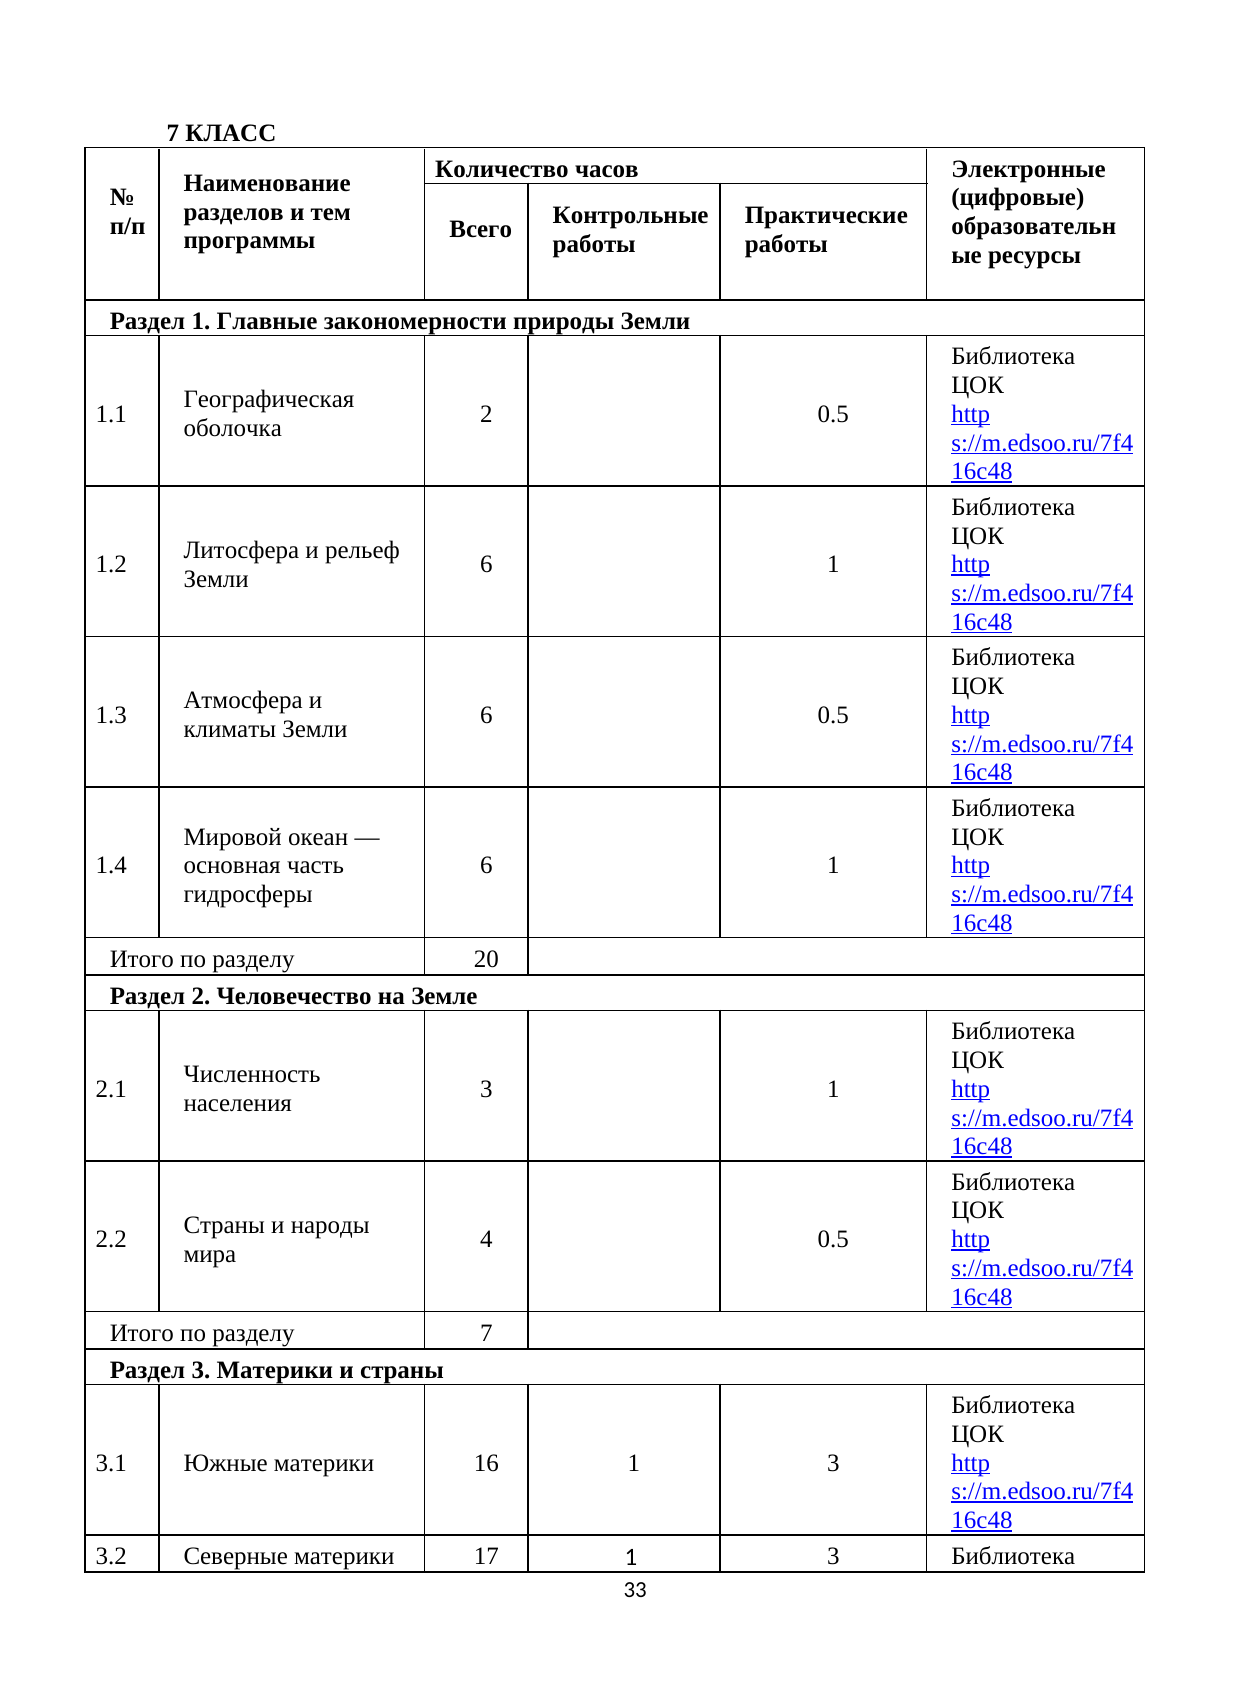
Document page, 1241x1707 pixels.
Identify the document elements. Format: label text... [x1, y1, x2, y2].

table_cell Раздел 2. Человечество на Земле [86, 976, 1144, 1009]
table_header Количество часов [425, 148, 926, 182]
table_cell 3.2 [86, 1536, 158, 1571]
table_cell [529, 487, 719, 636]
table_cell Библиотека ЦОК https://m.edsoo.ru/7f416c48 [927, 487, 1144, 636]
table_cell [529, 1011, 719, 1160]
table_header № п/п [86, 148, 159, 299]
table_cell 0.5 [721, 637, 926, 786]
table_cell Мировой океан — основная часть гидросферы [160, 788, 424, 937]
table_cell Библиотека ЦОК https://m.edsoo.ru/7f416c48 [927, 336, 1144, 485]
table_cell Библиотека ЦОК https://m.edsoo.ru/7f416c48 [927, 637, 1144, 786]
table_cell Литосфера и рельеф Земли [160, 487, 424, 636]
table_cell Южные материки [160, 1385, 424, 1534]
table_cell 1.2 [86, 487, 158, 636]
table_cell [529, 637, 719, 786]
table_cell Практические работы [721, 184, 926, 299]
table_cell 1.4 [86, 788, 158, 937]
table_cell 1 [529, 1536, 719, 1571]
table_cell Раздел 3. Материки и страны [86, 1350, 1144, 1383]
table_cell Библиотека ЦОК https://m.edsoo.ru/7f416c48 [927, 788, 1144, 937]
table_cell 3 [425, 1011, 527, 1160]
table_cell Контрольные работы [529, 184, 719, 299]
table_cell 1 [721, 1011, 926, 1160]
table_cell 0.5 [721, 1162, 926, 1311]
table_cell 1 [529, 1385, 719, 1534]
table_cell [529, 938, 1144, 974]
table_cell 0.5 [721, 336, 926, 485]
table_cell 2.1 [86, 1011, 158, 1160]
table_cell 2 [425, 336, 527, 485]
table_cell 20 [425, 938, 527, 974]
table_cell 1 [721, 487, 926, 636]
table_cell Всего [425, 184, 527, 299]
table_cell 2.2 [86, 1162, 158, 1311]
table_cell 3 [721, 1536, 926, 1571]
table_cell 3 [721, 1385, 926, 1534]
table_cell 6 [425, 788, 527, 937]
table_cell 4 [425, 1162, 527, 1311]
table_cell Библиотека ЦОК https://m.edsoo.ru/7f416c48 [927, 1011, 1144, 1160]
text 7 КЛАСС [160, 118, 1122, 147]
table_cell Библиотека ЦОК https://m.edsoo.ru/7f416c48 [927, 1162, 1144, 1311]
table_header Электронные (цифровые) образовательные ресурсы [927, 148, 1144, 299]
table_cell 6 [425, 487, 527, 636]
table_cell Географическая оболочка [160, 336, 424, 485]
table_cell 17 [425, 1536, 527, 1571]
table_cell 6 [425, 637, 527, 786]
table_cell 3.1 [86, 1385, 158, 1534]
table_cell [927, 1536, 1144, 1571]
table_cell Итого по разделу [86, 1312, 424, 1348]
table_cell Итого по разделу [86, 938, 424, 974]
table_cell Атмосфера и климаты Земли [160, 637, 424, 786]
table_cell 7 [425, 1312, 527, 1348]
table_header Наименование разделов и тем программы [160, 148, 424, 299]
table_cell 1 [721, 788, 926, 937]
table_cell [529, 1162, 719, 1311]
table_cell [529, 336, 719, 485]
table_cell Северные материки [160, 1536, 424, 1571]
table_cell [927, 1385, 1144, 1534]
table_cell Страны и народы мира [160, 1162, 424, 1311]
table_cell 1.1 [86, 336, 158, 485]
table_cell [529, 1312, 1144, 1348]
table_cell 16 [425, 1385, 527, 1534]
table_cell Раздел 1. Главные закономерности природы Земли [86, 301, 1144, 335]
table_cell Численность населения [160, 1011, 424, 1160]
table_cell [529, 788, 719, 937]
table_cell 1.3 [86, 637, 158, 786]
